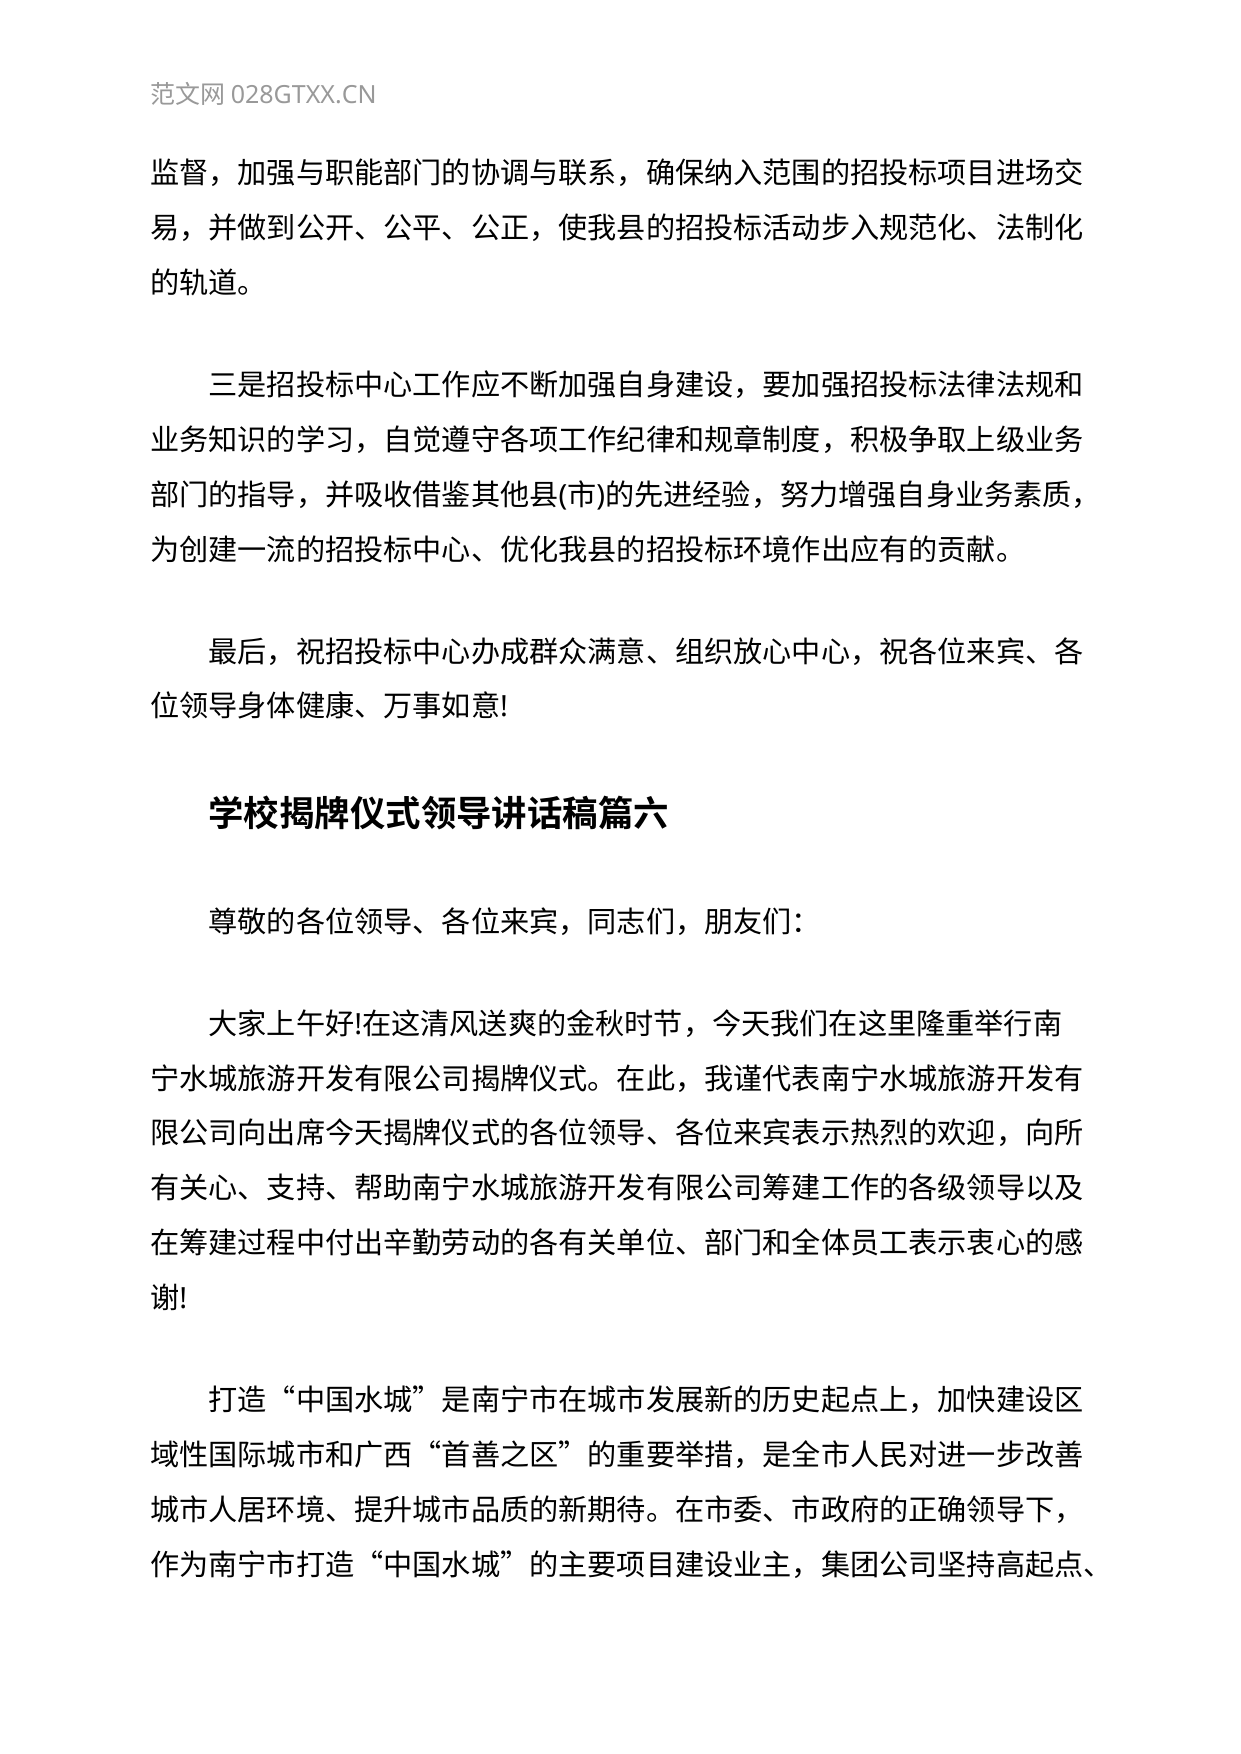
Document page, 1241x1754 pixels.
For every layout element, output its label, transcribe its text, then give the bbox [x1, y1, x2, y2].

text 学校揭牌仪式领导讲话稿篇六 [150, 785, 1090, 836]
text 三是招投标中心工作应不断加强自身建设，要加强招投标法律法规和业务知识的学习，自觉遵守各项工作纪律和规章制度，积极争取上级业务部门的指导，并吸收借鉴其他县(市)的先进经验，努力增强自身业务素质，为创建一流的招投标中心、优化我县的招投标环境作出应有的贡献。 [150, 362, 1090, 569]
text 大家上午好!在这清风送爽的金秋时节，今天我们在这里隆重举行南宁水城旅游开发有限公司揭牌仪式。在此，我谨代表南宁水城旅游开发有限公司向出席今天揭牌仪式的各位领导、各位来宾表示热烈的欢迎，向所有关心、支持、帮助南宁水城旅游开发有限公司筹建工作的各级领导以及在筹建过程中付出辛勤劳动的各有关单位、部门和全体员工表示衷心的感谢! [150, 1000, 1090, 1317]
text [150, 1377, 1090, 1584]
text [150, 150, 1090, 302]
text 最后，祝招投标中心办成群众满意、组织放心中心，祝各位来宾、各位领导身体健康、万事如意! [150, 628, 1090, 725]
text 尊敬的各位领导、各位来宾，同志们，朋友们： [150, 898, 1090, 941]
